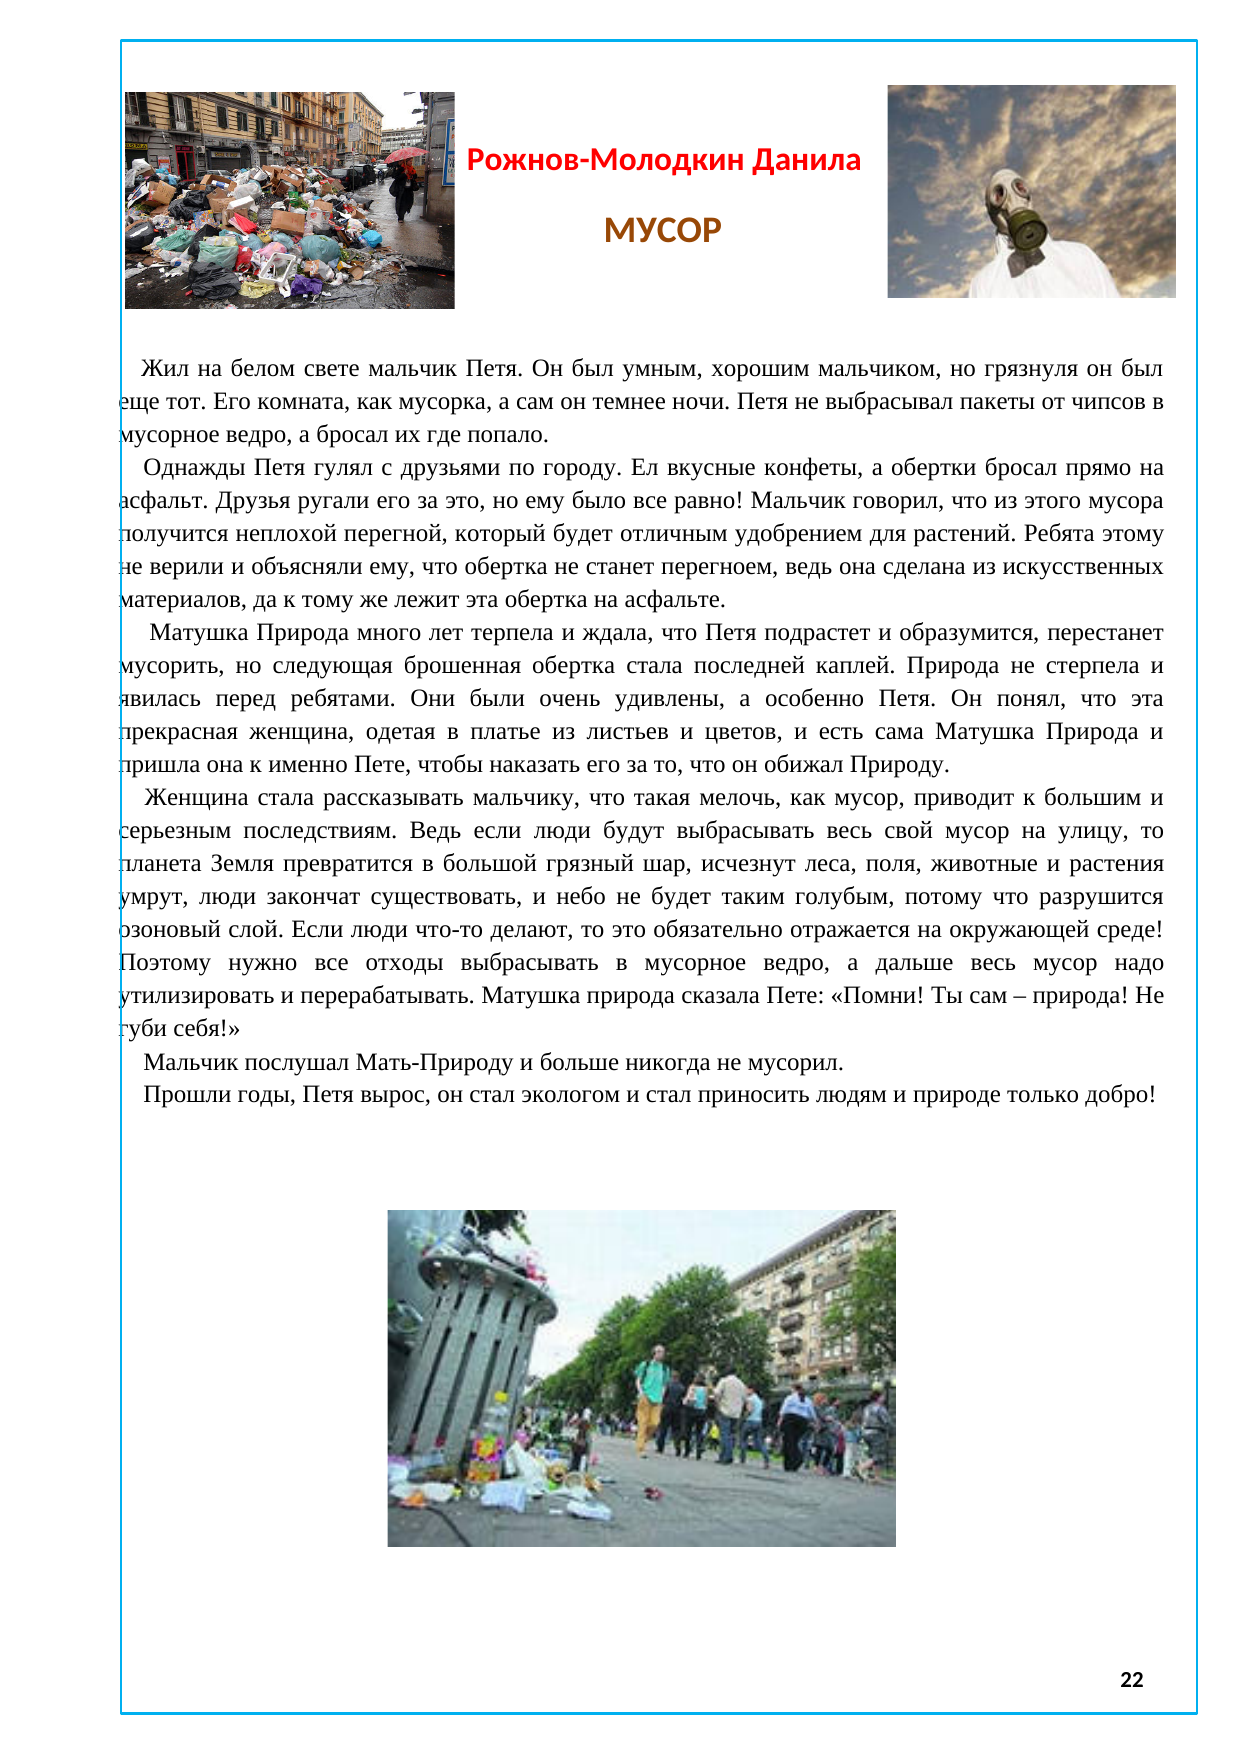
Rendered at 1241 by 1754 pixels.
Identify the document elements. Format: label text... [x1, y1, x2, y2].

text Матушка Природа много лет терпела и ждала, что Петя подрастет и образумится, перестанет мусорить, но следующая брошенная обертка стала последней каплей. Природа не стерпела и явилась перед ребятами. Они были очень удивлены, а особенно Петя. Он понял, что эта прекрасная женщина, одетая в платье из листьев и цветов, и есть сама Матушка Природа и пришла она к именно Пете, чтобы наказать его за то, что он обижал Природу. [122, 617, 1165, 778]
picture [125, 92, 455, 309]
text МУСОР [455, 206, 887, 252]
text Женщина стала рассказывать мальчику, что такая мелочь, как мусор, приводит к большим и серьезным последствиям. Ведь если люди будут выбрасывать весь свой мусор на улицу, то планета Земля превратится в большой грязный шар, исчезнут леса, поля, животные и растения умрут, люди закончат существовать, и небо не будет таким голубым, потому что разрушится озоновый слой. Если люди что-то делают, то это обязательно отражается на окружающей среде! Поэтому нужно все отходы выбрасывать в мусорное ведро, а дальше весь мусор надо утилизировать и перерабатывать. Матушка природа сказала Пете: «Помни! Ты сам – природа! Не губи себя!» [122, 782, 1165, 1042]
picture [387, 1210, 896, 1547]
text Мальчик послушал Мать-Природу и больше никогда не мусорил. [122, 1047, 1165, 1075]
picture [887, 85, 1176, 298]
text Рожнов-Молодкин Данила [455, 138, 887, 179]
text Прошли годы, Петя вырос, он стал экологом и стал приносить людям и природе только добро! [122, 1079, 1165, 1108]
text Однажды Петя гулял с друзьями по городу. Ел вкусные конфеты, а обертки бросал прямо на асфальт. Друзья ругали его за это, но ему было все равно! Мальчик говорил, что из этого мусора получится неплохой перегной, который будет отличным удобрением для растений. Ребята этому не верили и объясняли ему, что обертка не станет перегноем, ведь она сделана из искусственных материалов, да к тому же лежит эта обертка на асфальте. [122, 452, 1165, 613]
text Жил на белом свете мальчик Петя. Он был умным, хорошим мальчиком, но грязнуля он был еще тот. Его комната, как мусорка, а сам он темнее ночи. Петя не выбрасывал пакеты от чипсов в мусорное ведро, а бросал их где попало. [122, 353, 1165, 448]
